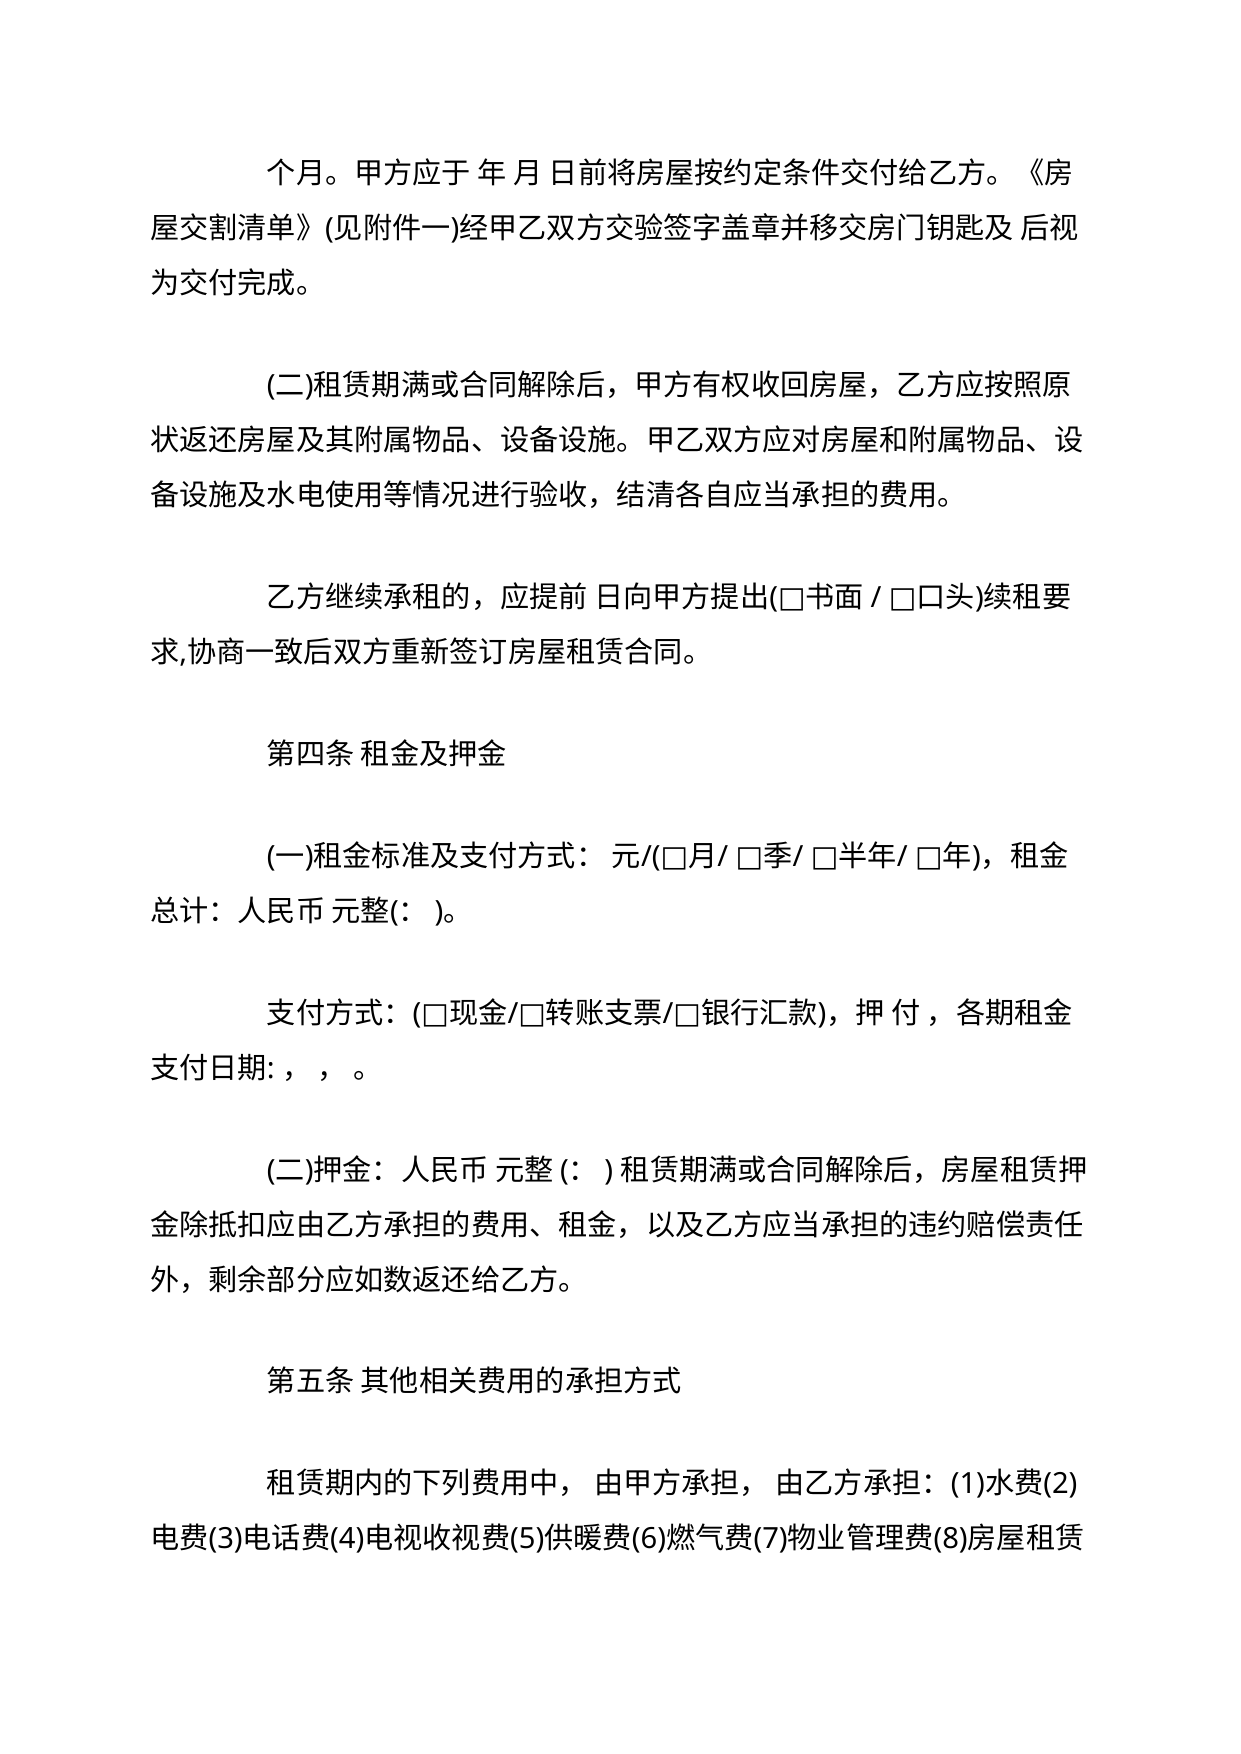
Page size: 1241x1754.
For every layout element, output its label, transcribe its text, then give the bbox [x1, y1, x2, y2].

text (二)押金：人民币 元整 (： ) 租赁期满或合同解除后，房屋租赁押金除抵扣应由乙方承担的费用、租金，以及乙方应当承担的违约赔偿责任外，剩余部分应如数返还给乙方。 [150, 1146, 1090, 1298]
text (一)租金标准及支付方式： 元/(□月/ □季/ □半年/ □年)，租金总计：人民币 元整(： )。 [150, 832, 1090, 930]
text 第五条 其他相关费用的承担方式 [150, 1358, 1090, 1400]
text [150, 1460, 1090, 1557]
text 第四条 租金及押金 [150, 730, 1090, 773]
text 个月。甲方应于 年 月 日前将房屋按约定条件交付给乙方。《房屋交割清单》(见附件一)经甲乙双方交验签字盖章并移交房门钥匙及 后视为交付完成。 [150, 150, 1090, 302]
text 支付方式：(□现金/□转账支票/□银行汇款)，押 付 ，各期租金支付日期: ， ， 。 [150, 989, 1090, 1087]
text 乙方继续承租的，应提前 日向甲方提出(□书面 / □口头)续租要求,协商一致后双方重新签订房屋租赁合同。 [150, 573, 1090, 671]
text (二)租赁期满或合同解除后，甲方有权收回房屋，乙方应按照原状返还房屋及其附属物品、设备设施。甲乙双方应对房屋和附属物品、设备设施及水电使用等情况进行验收，结清各自应当承担的费用。 [150, 362, 1090, 514]
